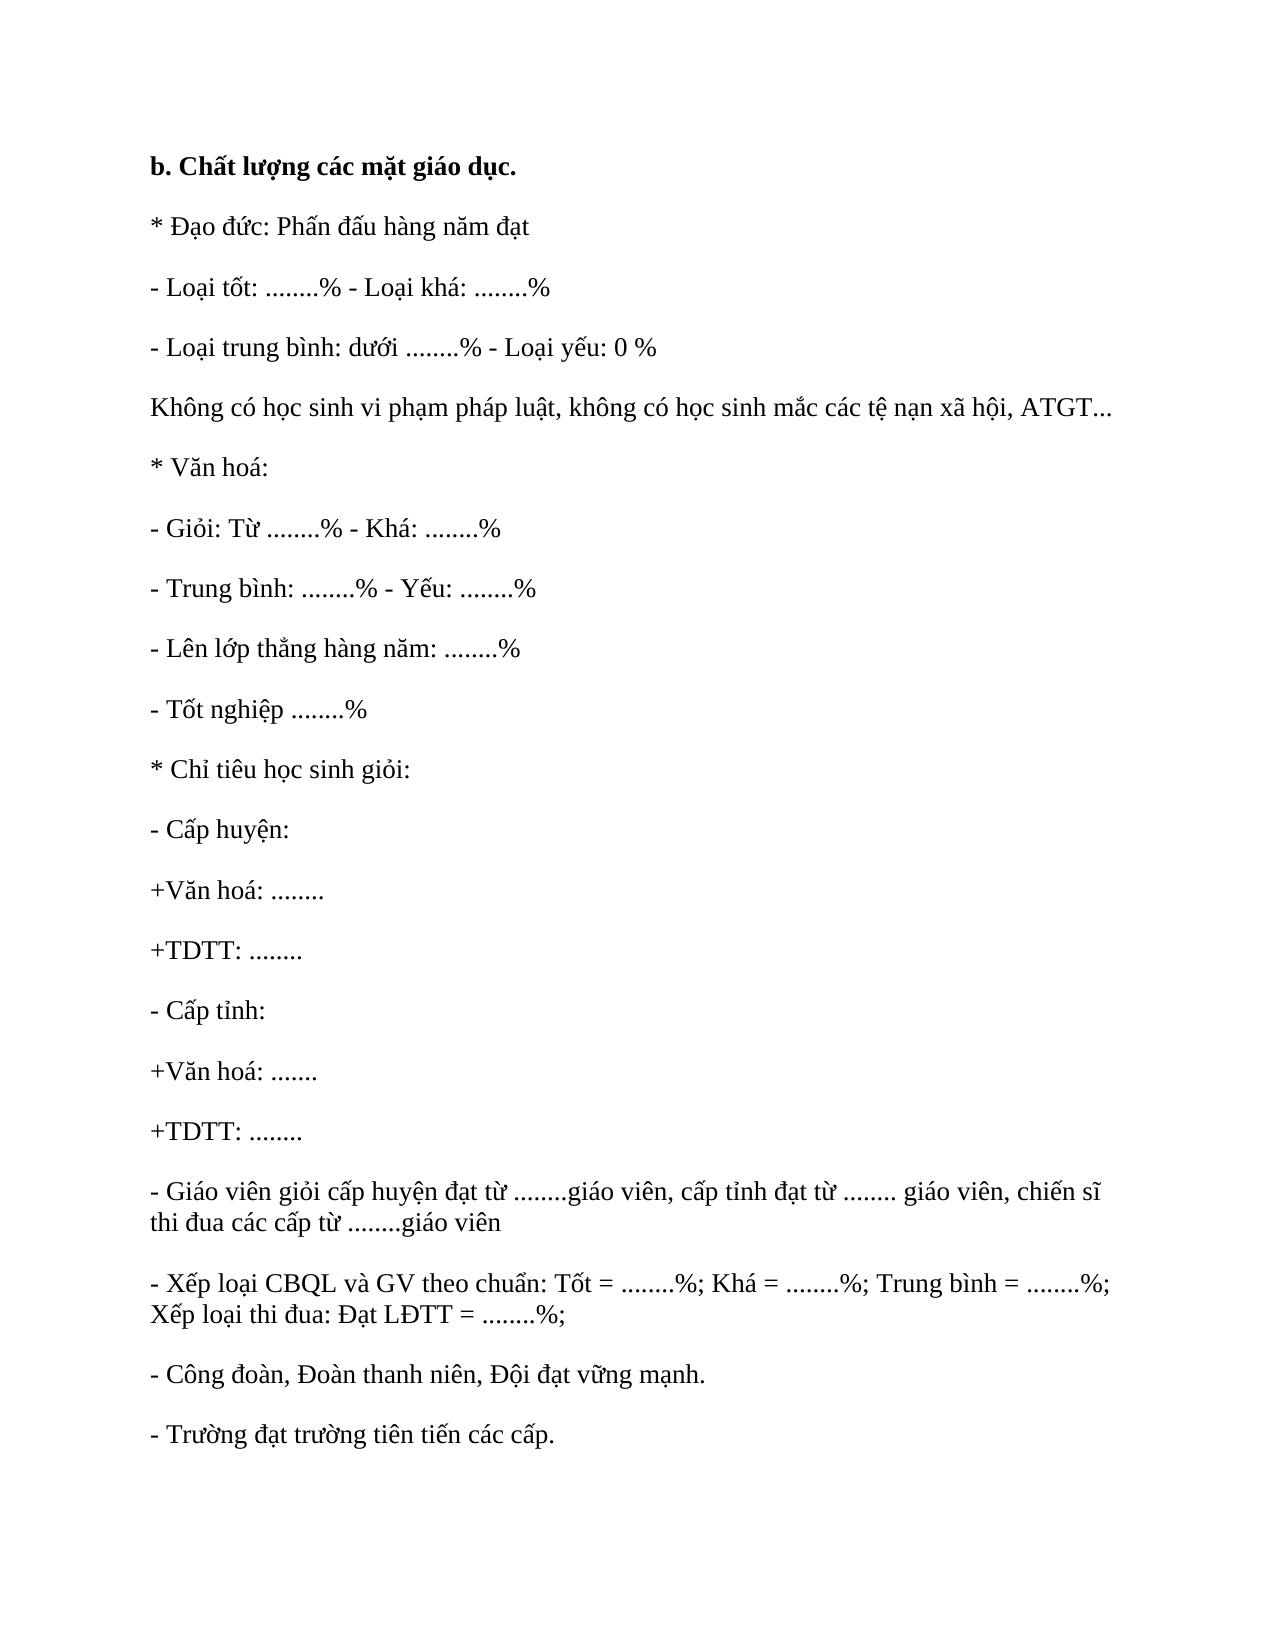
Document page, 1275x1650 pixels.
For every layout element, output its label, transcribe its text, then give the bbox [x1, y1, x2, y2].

text - Trung bình: ........% - Yếu: ........% [150, 572, 1125, 603]
text - Giáo viên giỏi cấp huyện đạt từ ........giáo viên, cấp tỉnh đạt từ ........ giáo viên, chiến sĩ thi đua các cấp từ ........giáo viên [150, 1175, 1125, 1238]
text - Loại tốt: ........% - Loại khá: ........% [150, 271, 1125, 302]
text - Cấp huyện: [150, 813, 1125, 844]
text +Văn hoá: ........ [150, 874, 1125, 905]
text - Công đoàn, Đoàn thanh niên, Đội đạt vững mạnh. [150, 1358, 1125, 1389]
text - Lên lớp thẳng hàng năm: ........% [150, 632, 1125, 664]
text b. Chất lượng các mặt giáo dục. [150, 150, 1125, 181]
text - Giỏi: Từ ........% - Khá: ........% [150, 512, 1125, 543]
text - Xếp loại CBQL và GV theo chuẩn: Tốt = ........%; Khá = ........%; Trung bình = ........%; Xếp loại thi đua: Đạt LĐTT = ........%; [150, 1267, 1125, 1329]
text - Trường đạt trường tiên tiến các cấp. [150, 1418, 1125, 1450]
text Không có học sinh vi phạm pháp luật, không có học sinh mắc các tệ nạn xã hội, ATGT... [150, 391, 1125, 422]
text - Tốt nghiệp ........% [150, 693, 1125, 724]
text * Đạo đức: Phấn đấu hàng năm đạt [150, 210, 1125, 241]
text - Cấp tỉnh: [150, 994, 1125, 1026]
text +TDTT: ........ [150, 1115, 1125, 1146]
text +TDTT: ........ [150, 934, 1125, 965]
text * Văn hoá: [150, 452, 1125, 483]
text - Loại trung bình: dưới ........% - Loại yếu: 0 % [150, 331, 1125, 362]
text * Chỉ tiêu học sinh giỏi: [150, 753, 1125, 784]
text +Văn hoá: ....... [150, 1055, 1125, 1086]
